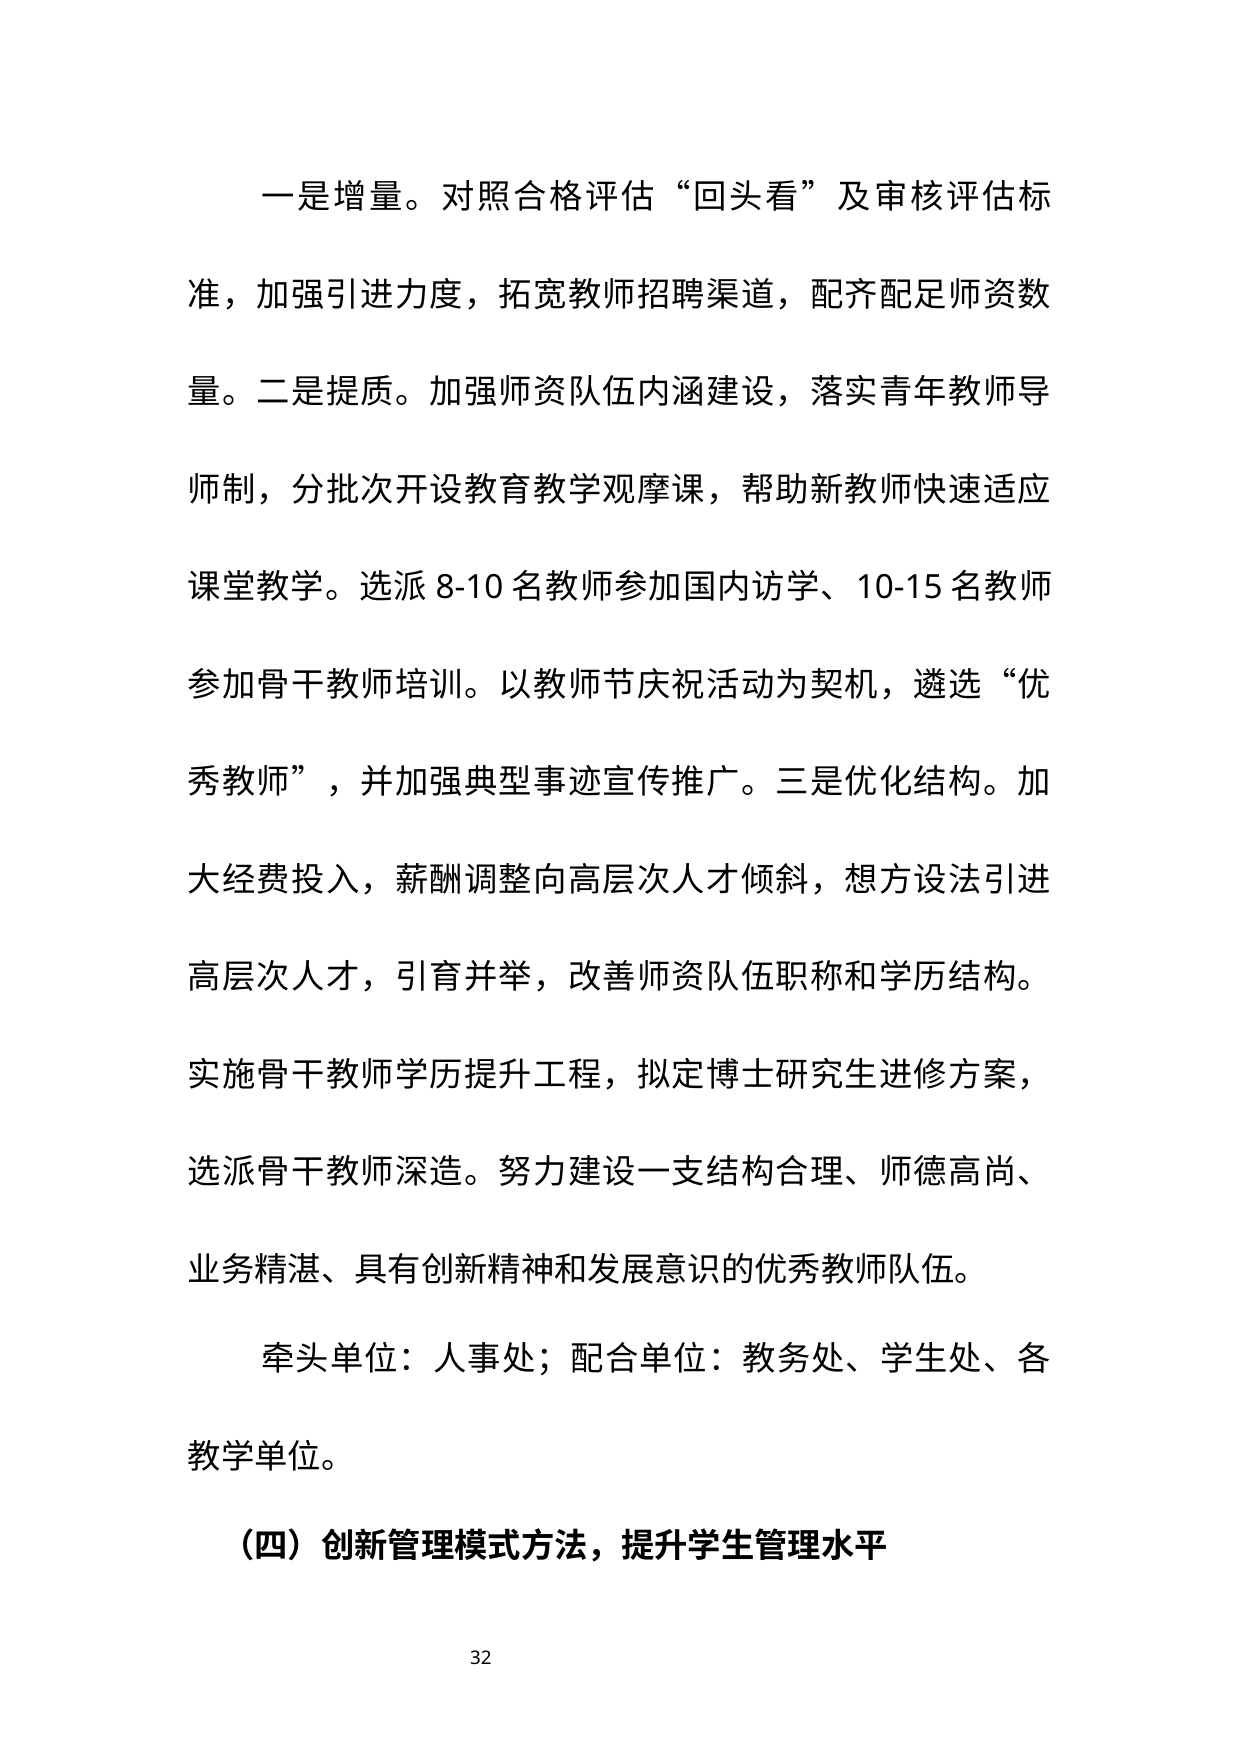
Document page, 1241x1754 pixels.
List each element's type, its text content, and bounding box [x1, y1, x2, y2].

text （四）创新管理模式方法，提升学生管理水平 [187, 1510, 1053, 1575]
text 牵头单位：人事处；配合单位：教务处、学生处、各教学单位。 [187, 1323, 1053, 1486]
text 一是增量。对照合格评估“回头看”及审核评估标准，加强引进力度，拓宽教师招聘渠道，配齐配足师资数量。二是提质。加强师资队伍内涵建设，落实青年教师导师制，分批次开设教育教学观摩课，帮助新教师快速适应课堂教学。选派8-10名教师参加国内访学、10-15名教师参加骨干教师培训。以教师节庆祝活动为契机，遴选“优秀教师”，并加强典型事迹宣传推广。三是优化结构。加大经费投入，薪酬调整向高层次人才倾斜，想方设法引进高层次人才，引育并举，改善师资队伍职称和学历结构。实施骨干教师学历提升工程，拟定博士研究生进修方案，选派骨干教师深造。努力建设一支结构合理、师德高尚、业务精湛、具有创新精神和发展意识的优秀教师队伍。 [187, 162, 1053, 1299]
